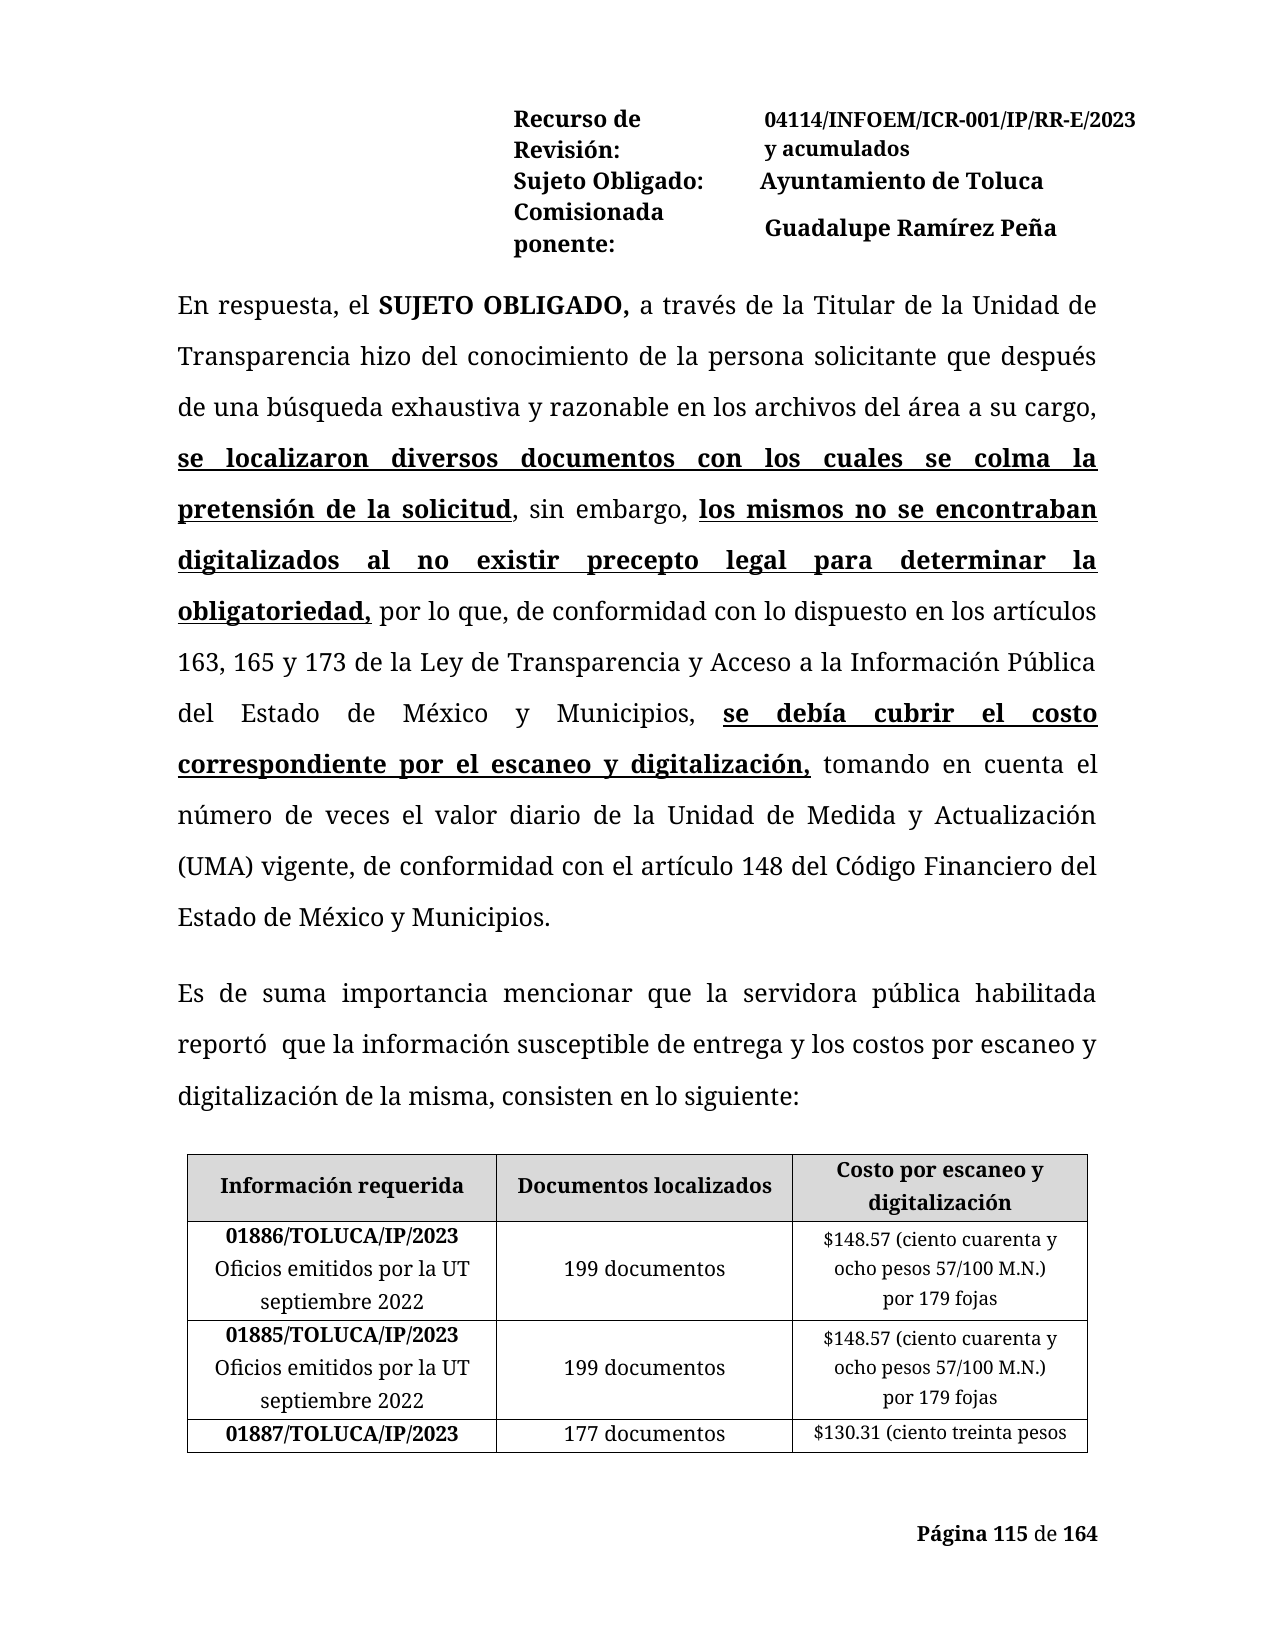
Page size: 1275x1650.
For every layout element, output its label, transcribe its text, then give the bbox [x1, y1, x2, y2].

text En respuesta, el SUJETO OBLIGADO, a través de la Titular de la Unidad de Transparencia hizo del conocimiento de la persona solicitante que después de una búsqueda exhaustiva y razonable en los archivos del área a su cargo, se localizaron diversos documentos con los cuales se colma la pretensión de la solicitud, sin embargo, los mismos no se encontraban digitalizados al no existir precepto legal para determinar la obligatoriedad, por lo que, de conformidad con lo dispuesto en los artículos 163, 165 y 173 de la Ley de Transparencia y Acceso a la Información Pública del Estado de México y Municipios, se debía cubrir el costo correspondiente por el escaneo y digitalización, tomando en cuenta el número de veces el valor diario de la Unidad de Medida y Actualización (UMA) vigente, de conformidad con el artículo 148 del Código Financiero del Estado de México y Municipios. [177, 288, 1098, 469]
table_cell 01885/TOLUCA/IP/2023 Oficios emitidos por la UT septiembre 2022 [188, 1321, 496, 1418]
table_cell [793, 1420, 1087, 1452]
table_cell 01886/TOLUCA/IP/2023 Oficios emitidos por la UT septiembre 2022 [188, 1222, 496, 1319]
table_header Documentos localizados [497, 1155, 792, 1221]
text Es de suma importancia mencionar que la servidora pública habilitada reportó que la información susceptible de entrega y los costos por escaneo y digitalización de la misma, consisten en lo siguiente: [177, 976, 1098, 1112]
table_cell 177 documentos [497, 1420, 792, 1452]
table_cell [188, 1420, 496, 1452]
table_cell 199 documentos [497, 1321, 792, 1418]
table_header Costo por escaneo y digitalización [793, 1155, 1087, 1221]
table_cell $148.57 (ciento cuarenta y ocho pesos 57/100 M.N.) por 179 fojas [793, 1321, 1087, 1418]
text En respuesta, el SUJETO OBLIGADO, a través de la Titular de la Unidad de Transparencia hizo del conocimiento de la persona solicitante que después de una búsqueda exhaustiva y razonable en los archivos del área a su cargo, se localizaron diversos documentos con los cuales se colma la pretensión de la solicitud, sin embargo, los mismos no se encontraban digitalizados al no existir precepto legal para determinar la obligatoriedad, por lo que, de conformidad con lo dispuesto en los artículos 163, 165 y 173 de la Ley de Transparencia y Acceso a la Información Pública del Estado de México y Municipios, se debía cubrir el costo correspondiente por el escaneo y digitalización, tomando en cuenta el número de veces el valor diario de la Unidad de Medida y Actualización (UMA) vigente, de conformidad con el artículo 148 del Código Financiero del Estado de México y Municipios. [177, 470, 1098, 572]
table_header Información requerida [188, 1155, 496, 1221]
text En respuesta, el SUJETO OBLIGADO, a través de la Titular de la Unidad de Transparencia hizo del conocimiento de la persona solicitante que después de una búsqueda exhaustiva y razonable en los archivos del área a su cargo, se localizaron diversos documentos con los cuales se colma la pretensión de la solicitud, sin embargo, los mismos no se encontraban digitalizados al no existir precepto legal para determinar la obligatoriedad, por lo que, de conformidad con lo dispuesto en los artículos 163, 165 y 173 de la Ley de Transparencia y Acceso a la Información Pública del Estado de México y Municipios, se debía cubrir el costo correspondiente por el escaneo y digitalización, tomando en cuenta el número de veces el valor diario de la Unidad de Medida y Actualización (UMA) vigente, de conformidad con el artículo 148 del Código Financiero del Estado de México y Municipios. [177, 573, 1098, 934]
table_cell 199 documentos [497, 1222, 792, 1319]
table_cell $148.57 (ciento cuarenta y ocho pesos 57/100 M.N.) por 179 fojas [793, 1222, 1087, 1319]
